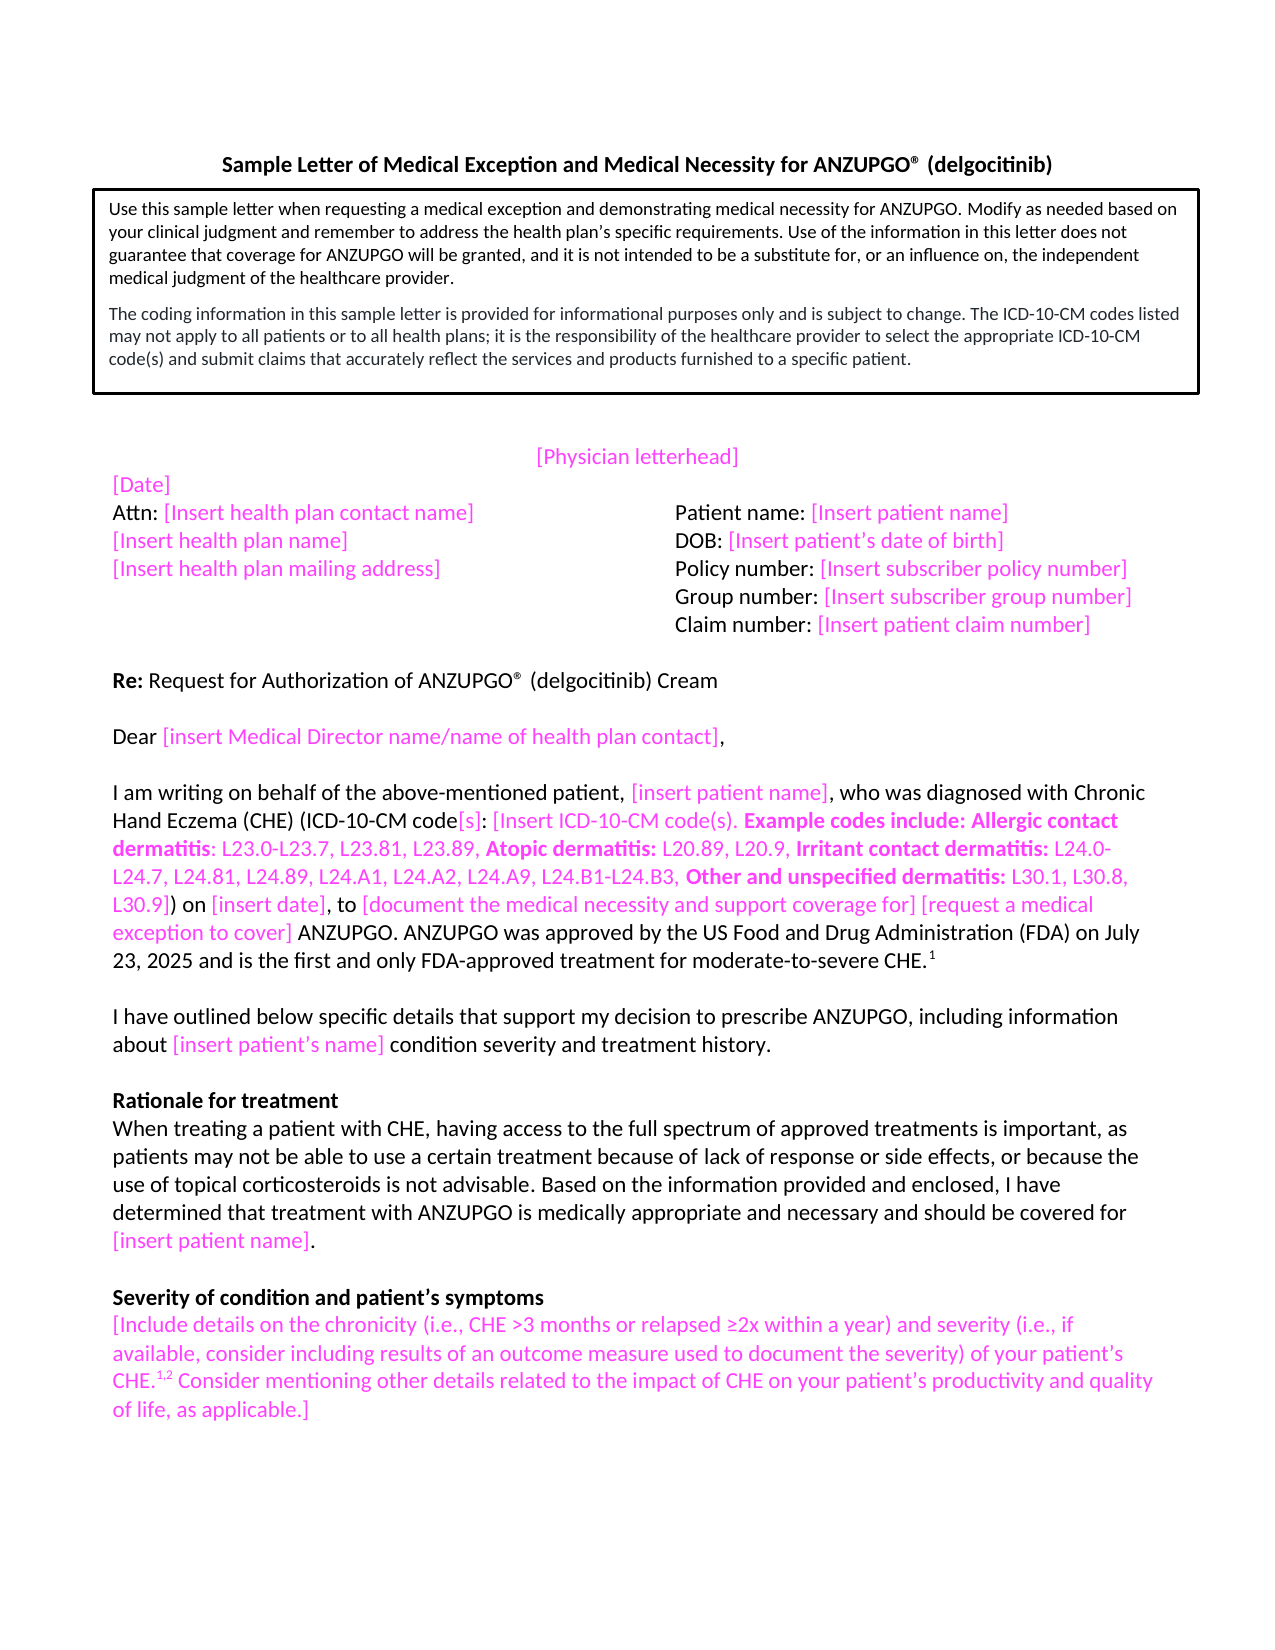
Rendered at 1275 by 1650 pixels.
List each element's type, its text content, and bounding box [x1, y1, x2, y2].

text Dear [insert Medical Director name/name of health plan contact], [112, 722, 1162, 750]
text Re: Request for Authorization of ANZUPGO® (delgocitinib) Cream [112, 666, 1162, 694]
text [Include details on the chronicity (i.e., CHE >3 months or relapsed ≥2x within a year) and severity (i.e., if available, consider including results of an outcome measure used to document the severity) of your patient’s CHE.1,2 Consider mentioning other details related to the impact of CHE on your patient’s productivity and quality of life, as applicable.] [112, 1311, 1162, 1423]
text [Insert health plan name] DOB: [Insert patient’s date of birth] [112, 526, 1162, 554]
text When treating a patient with CHE, having access to the full spectrum of approved treatments is important, as patients may not be able to use a certain treatment because of lack of response or side effects, or because the use of topical corticosteroids is not advisable. Based on the information provided and enclosed, I have determined that treatment with ANZUPGO is medically appropriate and necessary and should be covered for [insert patient name]. [112, 1114, 1162, 1254]
text I am writing on behalf of the above-mentioned patient, [insert patient name], who was diagnosed with Chronic Hand Eczema (CHE) (ICD-10-CM code[s]: [Insert ICD-10-CM code(s). Example codes include: Allergic contact dermatitis: L23.0-L23.7, L23.81, L23.89, Atopic dermatitis: L20.89, L20.9, Irritant contact dermatitis: L24.0-L24.7, L24.81, L24.89, L24.A1, L24.A2, L24.A9, L24.B1-L24.B3, Other and unspecified dermatitis: L30.1, L30.8, L30.9]) on [insert date], to [document the medical necessity and support coverage for] [request a medical exception to cover] ANZUPGO. ANZUPGO was approved by the US Food and Drug Administration (FDA) on July 23, 2025 and is the first and only FDA-approved treatment for moderate-to-severe CHE.1 [112, 778, 1162, 974]
text [Insert health plan mailing address] Policy number: [Insert subscriber policy number] [112, 554, 1162, 582]
text [Physician letterhead] [112, 442, 1162, 470]
text Sample Letter of Medical Exception and Medical Necessity for ANZUPGO® (delgocitinib) [150, 150, 1125, 178]
text Severity of condition and patient’s symptoms [112, 1283, 1162, 1311]
text Attn: [Insert health plan contact name] Patient name: [Insert patient name] [112, 498, 1162, 526]
text Rationale for treatment [112, 1086, 1162, 1114]
text Group number: [Insert subscriber group number] [562, 582, 1162, 610]
text [Date] [112, 470, 1162, 498]
text I have outlined below specific details that support my decision to prescribe ANZUPGO, including information about [insert patient’s name] condition severity and treatment history. [112, 1002, 1162, 1058]
text Claim number: [Insert patient claim number] [562, 610, 1162, 638]
